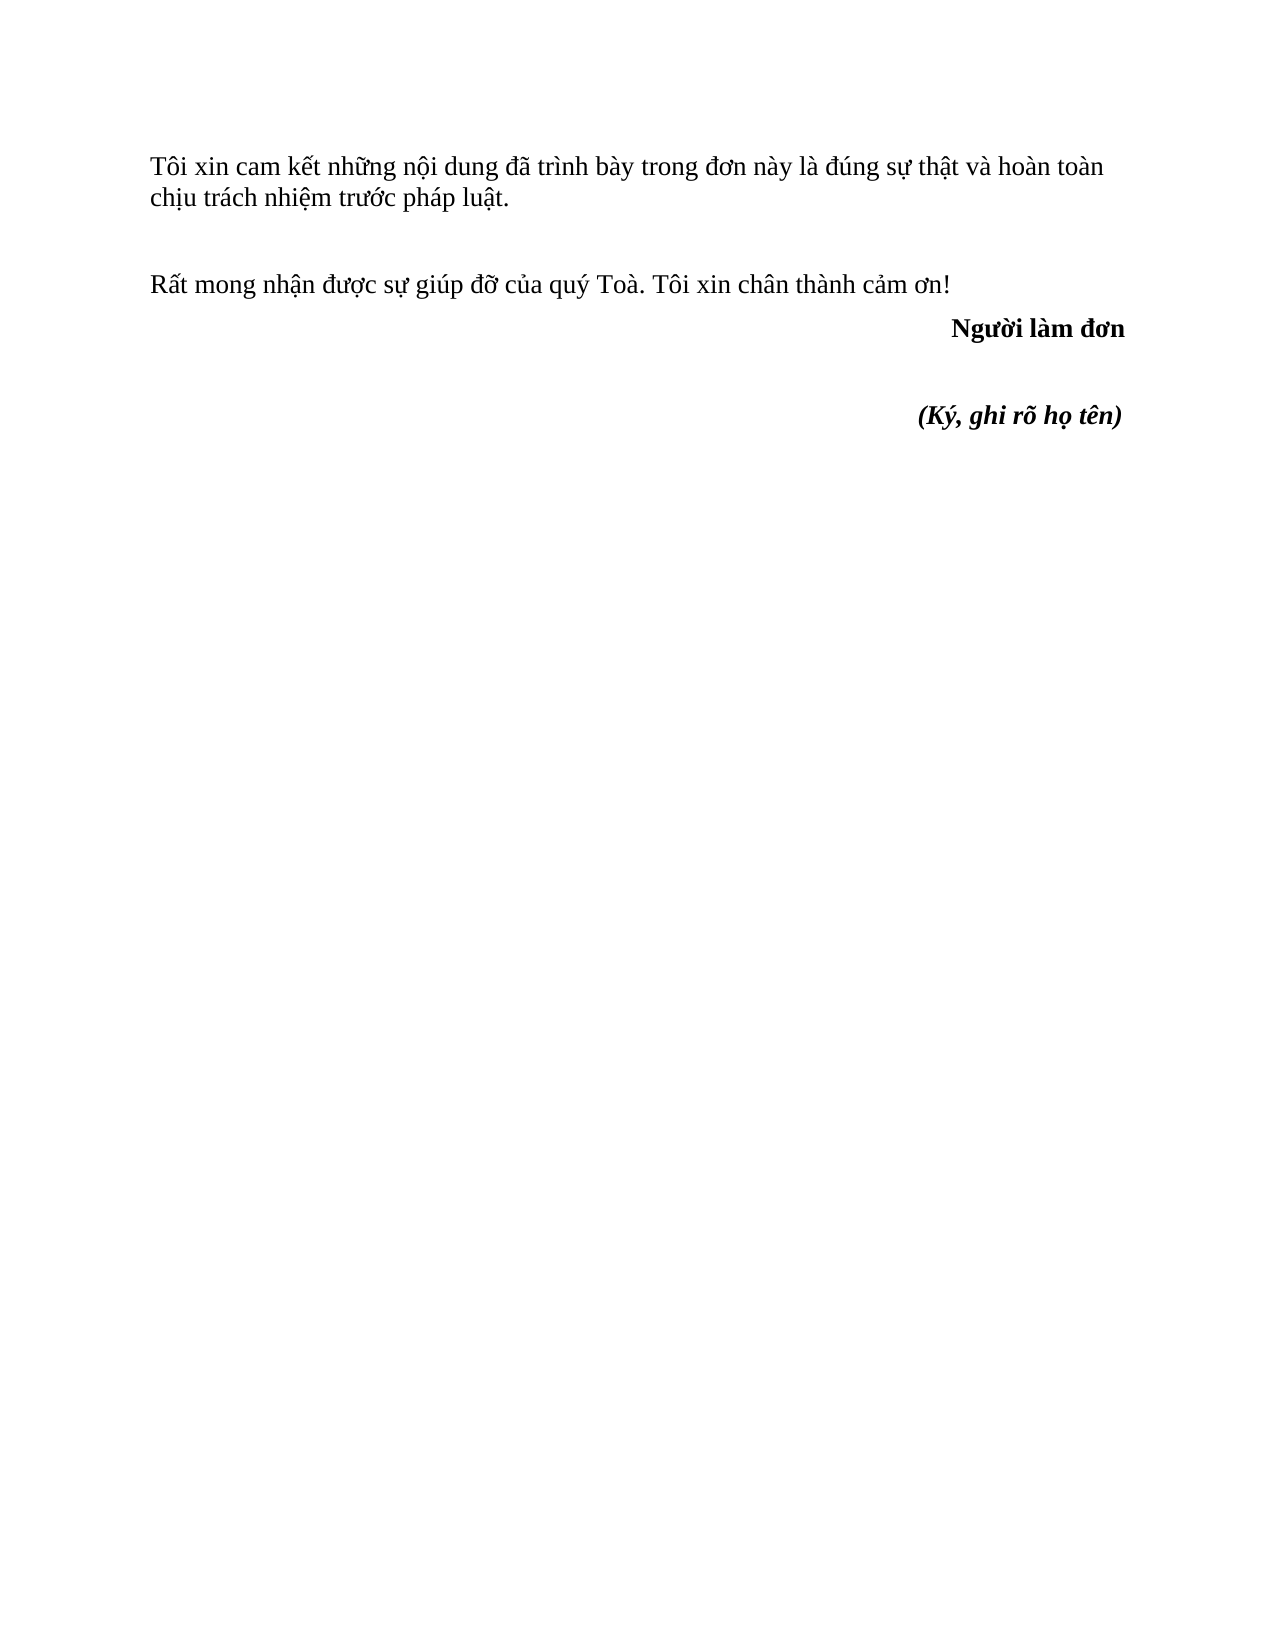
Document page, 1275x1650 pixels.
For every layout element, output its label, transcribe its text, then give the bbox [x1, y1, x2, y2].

text Rất mong nhận được sự giúp đỡ của quý Toà. Tôi xin chân thành cảm ơn! [150, 268, 1125, 299]
text Người làm đơn [150, 312, 1125, 343]
text Tôi xin cam kết những nội dung đã trình bày trong đơn này là đúng sự thật và hoàn toàn chịu trách nhiệm trước pháp luật. [150, 150, 1125, 212]
text (Ký, ghi rõ họ tên) [150, 399, 1125, 431]
